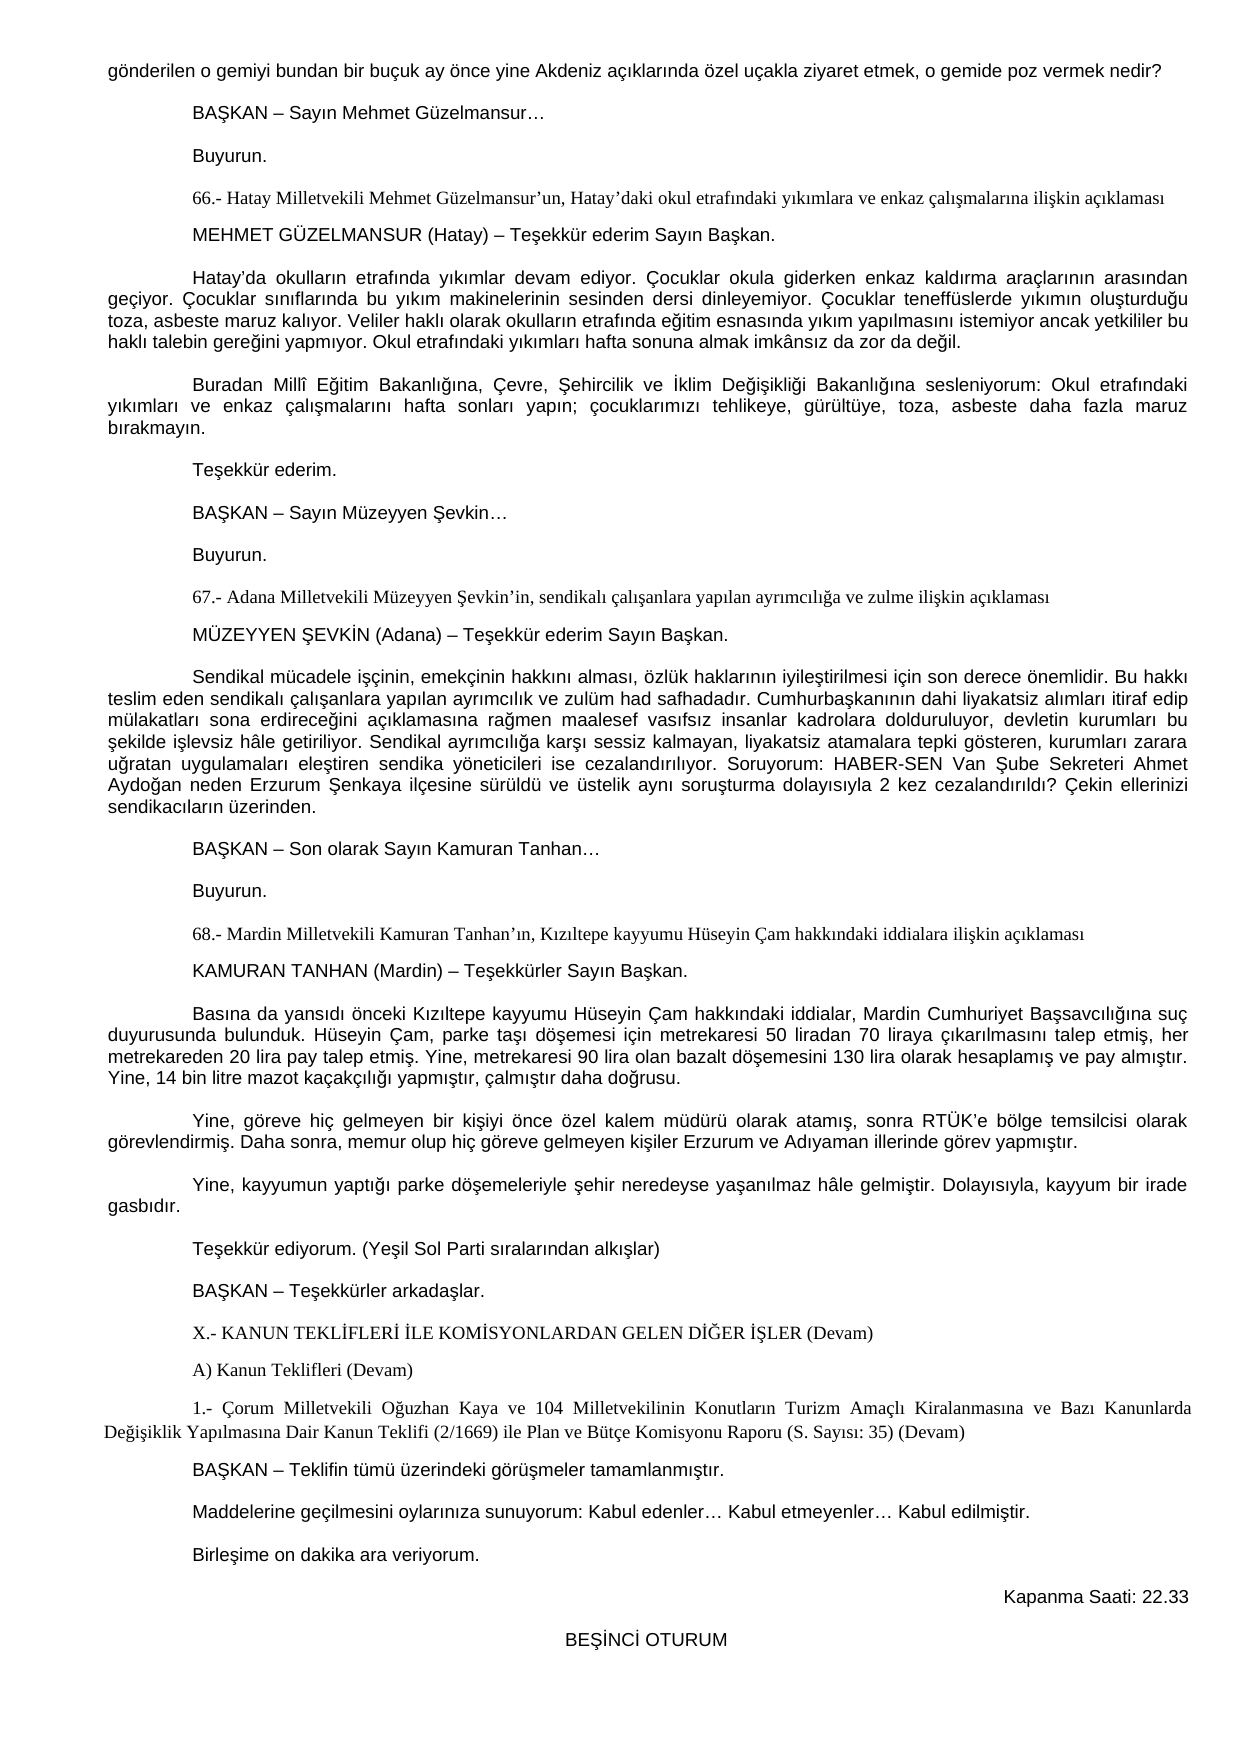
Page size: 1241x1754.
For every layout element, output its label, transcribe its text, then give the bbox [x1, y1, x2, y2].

text BAŞKAN – Sayın Mehmet Güzelmansur… [108, 102, 1189, 124]
text 68.- Mardin Milletvekili Kamuran Tanhan’ın, Kızıltepe kayyumu Hüseyin Çam hakkındaki iddialara ilişkin açıklaması [103, 923, 1193, 944]
text X.- KANUN TEKLİFLERİ İLE KOMİSYONLARDAN GELEN DİĞER İŞLER (Devam) [103, 1322, 1193, 1344]
text Buyurun. [108, 880, 1189, 902]
text BAŞKAN – Teklifin tümü üzerindeki görüşmeler tamamlanmıştır. [108, 1459, 1189, 1480]
text Teşekkür ederim. [108, 459, 1189, 481]
text MEHMET GÜZELMANSUR (Hatay) – Teşekkür ederim Sayın Başkan. [108, 224, 1189, 246]
text BAŞKAN – Teşekkürler arkadaşlar. [108, 1280, 1189, 1301]
text Yine, kayyumun yaptığı parke döşemeleriyle şehir neredeyse yaşanılmaz hâle gelmiştir. Dolayısıyla, kayyum bir irade gasbıdır. [108, 1173, 1189, 1216]
text Maddelerine geçilmesini oylarınıza sunuyorum: Kabul edenler… Kabul etmeyenler… Kabul edilmiştir. [108, 1501, 1189, 1523]
text A) Kanun Teklifleri (Devam) [103, 1359, 1193, 1381]
text Buyurun. [108, 144, 1189, 166]
text Sendikal mücadele işçinin, emekçinin hakkını alması, özlük haklarının iyileştirilmesi için son derece önemlidir. Bu hakkı teslim eden sendikalı çalışanlara yapılan ayrımcılık ve zulüm had safhadadır. Cumhurbaşkanının dahi liyakatsiz alımları itiraf edip mülakatları sona erdireceğini açıklamasına rağmen maalesef vasıfsız insanlar kadrolara dolduruluyor, devletin kurumları bu şekilde işlevsiz hâle getiriliyor. Sendikal ayrımcılığa karşı sessiz kalmayan, liyakatsiz atamalara tepki gösteren, kurumları zarara uğratan uygulamaları eleştiren sendika yöneticileri ise cezalandırılıyor. Soruyorum: HABER-SEN Van Şube Sekreteri Ahmet Aydoğan neden Erzurum Şenkaya ilçesine sürüldü ve üstelik aynı soruşturma dolayısıyla 2 kez cezalandırıldı? Çekin ellerinizi sendikacıların üzerinden. [108, 666, 1189, 817]
text MÜZEYYEN ŞEVKİN (Adana) – Teşekkür ederim Sayın Başkan. [108, 624, 1189, 645]
text Yine, göreve hiç gelmeyen bir kişiyi önce özel kalem müdürü olarak atamış, sonra RTÜK’e bölge temsilcisi olarak görevlendirmiş. Daha sonra, memur olup hiç göreve gelmeyen kişiler Erzurum ve Adıyaman illerinde görev yapmıştır. [108, 1109, 1189, 1152]
text Hatay’da okulların etrafında yıkımlar devam ediyor. Çocuklar okula giderken enkaz kaldırma araçlarının arasından geçiyor. Çocuklar sınıflarında bu yıkım makinelerinin sesinden dersi dinleyemiyor. Çocuklar teneffüslerde yıkımın oluşturduğu toza, asbeste maruz kalıyor. Veliler haklı olarak okulların etrafında eğitim esnasında yıkım yapılmasını istemiyor ancak yetkililer bu haklı talebin gereğini yapmıyor. Okul etrafındaki yıkımları hafta sonuna almak imkânsız da zor da değil. [108, 267, 1189, 353]
text BAŞKAN – Son olarak Sayın Kamuran Tanhan… [108, 838, 1189, 859]
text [108, 60, 1189, 81]
text KAMURAN TANHAN (Mardin) – Teşekkürler Sayın Başkan. [108, 960, 1189, 981]
text 67.- Adana Milletvekili Müzeyyen Şevkin’in, sendikalı çalışanlara yapılan ayrımcılığa ve zulme ilişkin açıklaması [103, 586, 1193, 608]
text Buradan Millî Eğitim Bakanlığına, Çevre, Şehircilik ve İklim Değişikliği Bakanlığına sesleniyorum: Okul etrafındaki yıkımları ve enkaz çalışmalarını hafta sonları yapın; çocuklarımızı tehlikeye, gürültüye, toza, asbeste daha fazla maruz bırakmayın. [108, 374, 1189, 438]
text Kapanma Saati: 22.33 [108, 1586, 1189, 1607]
text BAŞKAN – Sayın Müzeyyen Şevkin… [108, 502, 1189, 523]
text Birleşime on dakika ara veriyorum. [108, 1543, 1189, 1565]
text Teşekkür ediyorum. (Yeşil Sol Parti sıralarından alkışlar) [108, 1237, 1189, 1259]
text Buyurun. [108, 544, 1189, 566]
text 66.- Hatay Milletvekili Mehmet Güzelmansur’un, Hatay’daki okul etrafındaki yıkımlara ve enkaz çalışmalarına ilişkin açıklaması [103, 187, 1193, 208]
text 1.- Çorum Milletvekili Oğuzhan Kaya ve 104 Milletvekilinin Konutların Turizm Amaçlı Kiralanmasına ve Bazı Kanunlarda Değişiklik Yapılmasına Dair Kanun Teklifi (2/1669) ile Plan ve Bütçe Komisyonu Raporu (S. Sayısı: 35) (Devam) [103, 1397, 1193, 1443]
text Basına da yansıdı önceki Kızıltepe kayyumu Hüseyin Çam hakkındaki iddialar, Mardin Cumhuriyet Başsavcılığına suç duyurusunda bulunduk. Hüseyin Çam, parke taşı döşemesi için metrekaresi 50 liradan 70 liraya çıkarılmasını talep etmiş, her metrekareden 20 lira pay talep etmiş. Yine, metrekaresi 90 lira olan bazalt döşemesini 130 lira olarak hesaplamış ve pay almıştır. Yine, 14 bin litre mazot kaçakçılığı yapmıştır, çalmıştır daha doğrusu. [108, 1002, 1189, 1088]
text BEŞİNCİ OTURUM [103, 1628, 1189, 1650]
